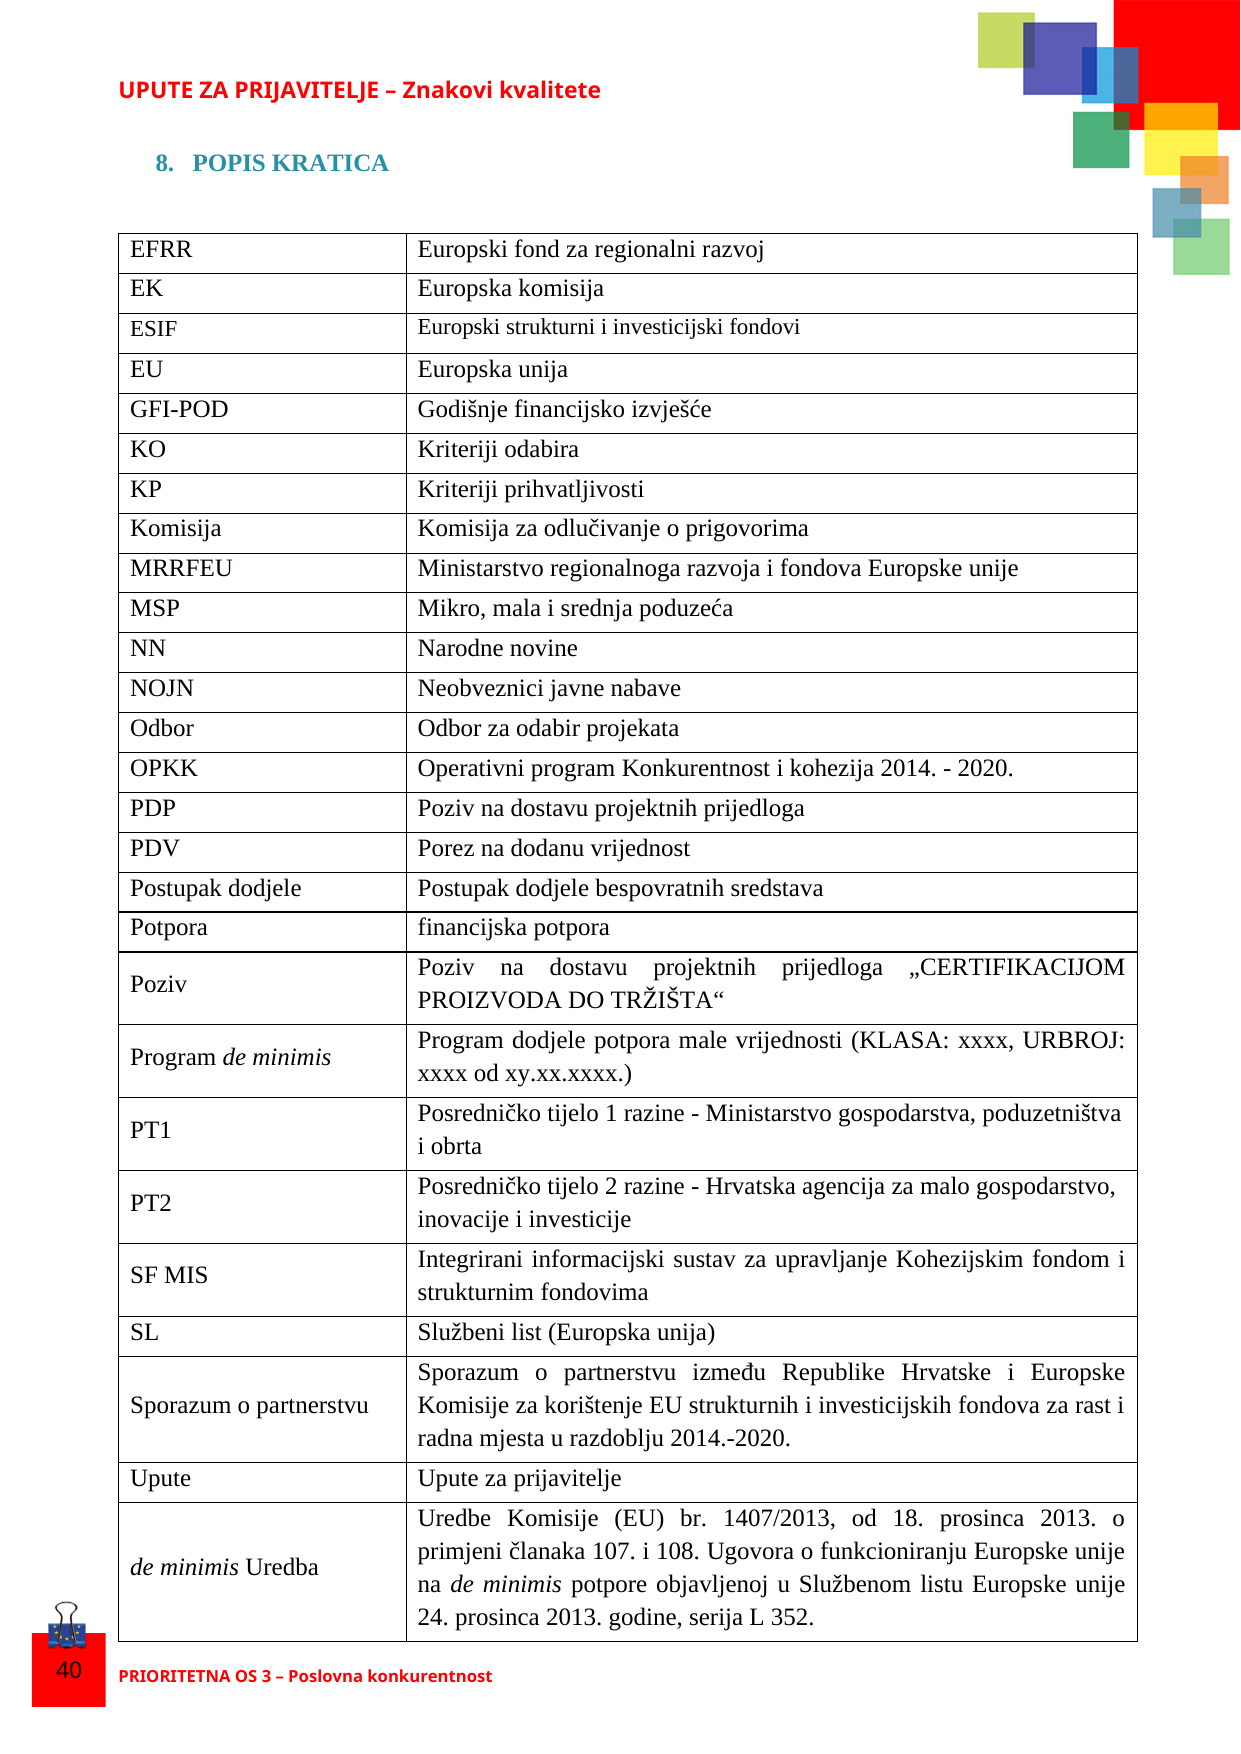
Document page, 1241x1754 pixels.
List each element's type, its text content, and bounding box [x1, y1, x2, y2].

picture [41, 1599, 93, 1659]
table_cell ESIF [119, 314, 406, 353]
table_cell de minimis Uredba [119, 1503, 406, 1641]
table_cell Kriteriji prihvatljivosti [407, 474, 1137, 512]
table_cell OPKK [119, 753, 406, 792]
table_cell Postupak dodjele [119, 873, 406, 911]
subtitle POPIS KRATICA [155, 148, 1137, 176]
table_cell Komisija za odlučivanje o prigovorima [407, 514, 1137, 552]
table_cell Poziv [119, 953, 406, 1024]
table_cell Ministarstvo regionalnoga razvoja i fondova Europske unije [407, 554, 1137, 592]
table_cell KP [119, 474, 406, 512]
table_cell Porez na dodanu vrijednost [407, 833, 1137, 872]
table_cell Sporazum o partnerstvu [119, 1357, 406, 1462]
table_cell Integrirani informacijski sustav za upravljanje Kohezijskim fondom i strukturnim fondovima [407, 1244, 1137, 1316]
table_cell Poziv na dostavu projektnih prijedloga [407, 793, 1137, 832]
table_cell PT2 [119, 1171, 406, 1243]
table_cell Godišnje financijsko izvješće [407, 394, 1137, 433]
table_header Europski fond za regionalni razvoj [407, 234, 1137, 272]
table_cell Operativni program Konkurentnost i kohezija 2014. - 2020. [407, 753, 1137, 792]
table_cell SF MIS [119, 1244, 406, 1316]
table_header EFRR [119, 234, 406, 272]
table_cell Narodne novine [407, 633, 1137, 672]
table_cell PDV [119, 833, 406, 872]
table_cell Posredničko tijelo 1 razine - Ministarstvo gospodarstva, poduzetništva i obrta [407, 1098, 1137, 1170]
table_cell Sporazum o partnerstvu između Republike Hrvatske i Europske Komisije za korištenje EU strukturnih i investicijskih fondova za rast i radna mjesta u razdoblju 2014.-2020. [407, 1357, 1137, 1462]
table_cell Kriteriji odabira [407, 434, 1137, 473]
table_cell GFI-POD [119, 394, 406, 433]
table_cell Postupak dodjele bespovratnih sredstava [407, 873, 1137, 911]
table_cell Odbor [119, 713, 406, 752]
table_cell Europski strukturni i investicijski fondovi [407, 314, 1137, 353]
table_cell Neobveznici javne nabave [407, 673, 1137, 712]
table_cell MRRFEU [119, 554, 406, 592]
table_cell Odbor za odabir projekata [407, 713, 1137, 752]
table_cell SL [119, 1317, 406, 1356]
table_cell Program de minimis [119, 1025, 406, 1097]
table_cell NOJN [119, 673, 406, 712]
table_cell Program dodjele potpora male vrijednosti (KLASA: xxxx, URBROJ: xxxx od xy.xx.xxxx.) [407, 1025, 1137, 1097]
table_cell Upute za prijavitelje [407, 1463, 1137, 1502]
table_cell KO [119, 434, 406, 473]
table_cell Upute [119, 1463, 406, 1502]
table_cell Posredničko tijelo 2 razine - Hrvatska agencija za malo gospodarstvo, inovacije i investicije [407, 1171, 1137, 1243]
table_cell MSP [119, 593, 406, 632]
table_cell Potpora [119, 913, 406, 951]
table_cell Poziv na dostavu projektnih prijedloga „CERTIFIKACIJOM PROIZVODA DO TRŽIŠTA“ [407, 953, 1137, 1024]
table_cell Europska unija [407, 354, 1137, 393]
table_cell Službeni list (Europska unija) [407, 1317, 1137, 1356]
table_cell PT1 [119, 1098, 406, 1170]
table_cell Komisija [119, 514, 406, 552]
table_cell Europska komisija [407, 274, 1137, 312]
table_cell NN [119, 633, 406, 672]
table_cell Mikro, mala i srednja poduzeća [407, 593, 1137, 632]
table_cell Uredbe Komisije (EU) br. 1407/2013, оd 18. prosinca 2013. o primjeni članaka 107. i 108. Ugovora o funkcioniranju Europske unije na de minimis potpore objavljenoj u Službenom listu Europske unije 24. prosinca 2013. godine, serija L 352. [407, 1503, 1137, 1641]
table_cell EU [119, 354, 406, 393]
table_cell PDP [119, 793, 406, 832]
table_cell EK [119, 274, 406, 312]
table_cell financijska potpora [407, 913, 1137, 951]
picture [876, 0, 1241, 292]
